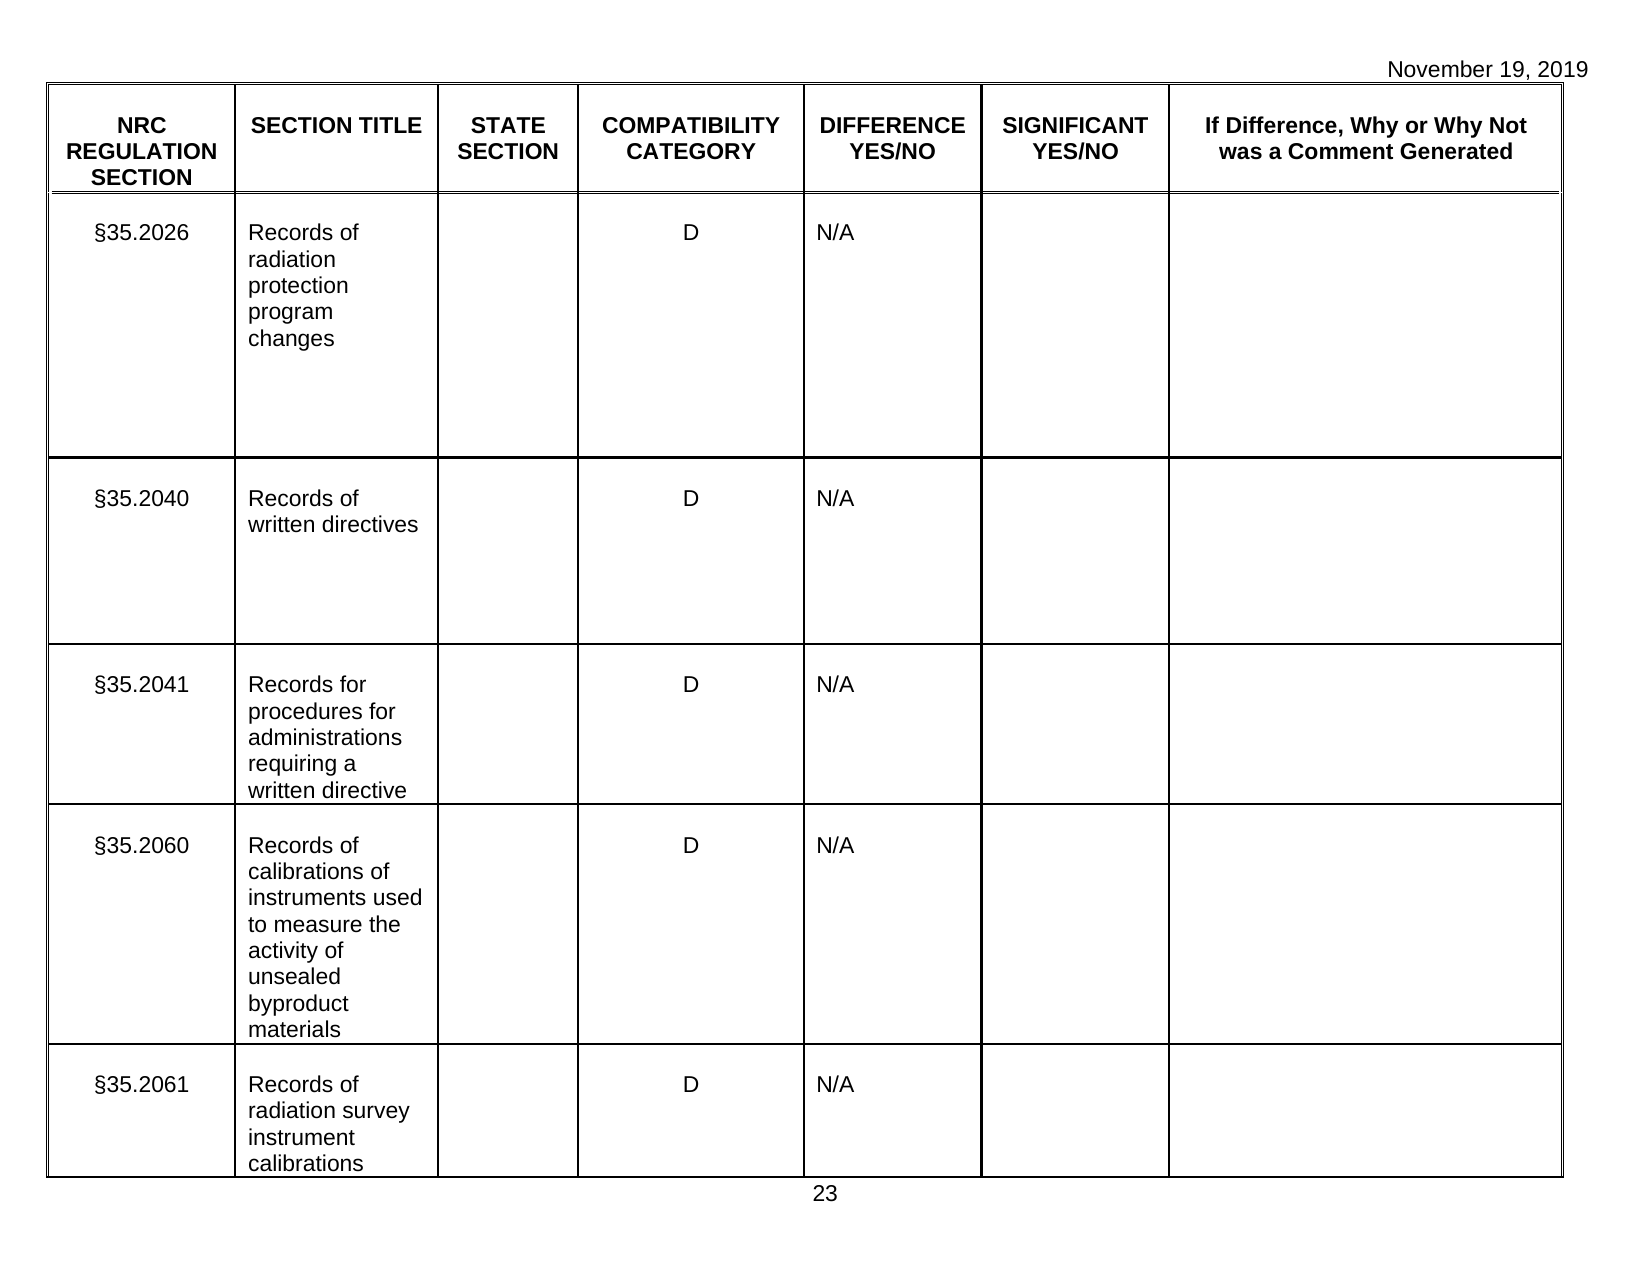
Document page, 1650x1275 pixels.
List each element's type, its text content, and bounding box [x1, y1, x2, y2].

table_cell N/A [805, 805, 980, 1042]
table_cell [439, 194, 577, 456]
table_header SIGNIFICANT YES/NO [983, 85, 1168, 191]
table_cell [439, 459, 577, 643]
table_cell [983, 194, 1168, 456]
table_cell §35.2061 [49, 1045, 234, 1176]
table_cell §35.2060 [49, 805, 234, 1042]
table_cell Records of calibrations of instruments used to measure the activity of unsealed byproduct materials [236, 805, 437, 1042]
table_cell Records for procedures for administrations requiring a written directive [236, 645, 437, 803]
table_cell D [579, 459, 803, 643]
table_cell [983, 459, 1168, 643]
table_cell [439, 805, 577, 1042]
table_cell N/A [805, 645, 980, 803]
table_cell N/A [805, 194, 980, 456]
table_header DIFFERENCE YES/NO [805, 85, 980, 191]
table_cell [439, 1045, 577, 1176]
table_cell §35.2041 [49, 645, 234, 803]
table_cell [1170, 459, 1561, 643]
table_cell §35.2026 [49, 191, 234, 456]
table_cell N/A [805, 1045, 980, 1176]
table_cell D [579, 805, 803, 1042]
table_cell Records of radiation protection program changes [236, 194, 437, 456]
table_header SECTION TITLE [236, 85, 437, 191]
table_cell [983, 1045, 1168, 1176]
table_cell D [579, 1045, 803, 1176]
table_header COMPATIBILITY CATEGORY [579, 85, 803, 191]
table_cell [1170, 191, 1561, 456]
table_header If Difference, Why or Why Not was a Comment Generated [1170, 85, 1561, 191]
table_header STATE SECTION [439, 85, 577, 191]
table_cell [983, 805, 1168, 1042]
table_cell [1170, 1045, 1561, 1176]
table_cell Records of written directives [236, 459, 437, 643]
table_cell §35.2040 [49, 459, 234, 643]
table_header NRC REGULATION SECTION [49, 85, 234, 191]
table_cell [439, 645, 577, 803]
table_cell [1170, 645, 1561, 803]
table_cell [983, 645, 1168, 803]
table_cell D [579, 645, 803, 803]
table_cell [1170, 805, 1561, 1042]
table_cell Records of radiation survey instrument calibrations [236, 1045, 437, 1176]
table_cell N/A [805, 459, 980, 643]
table_cell D [579, 194, 803, 456]
